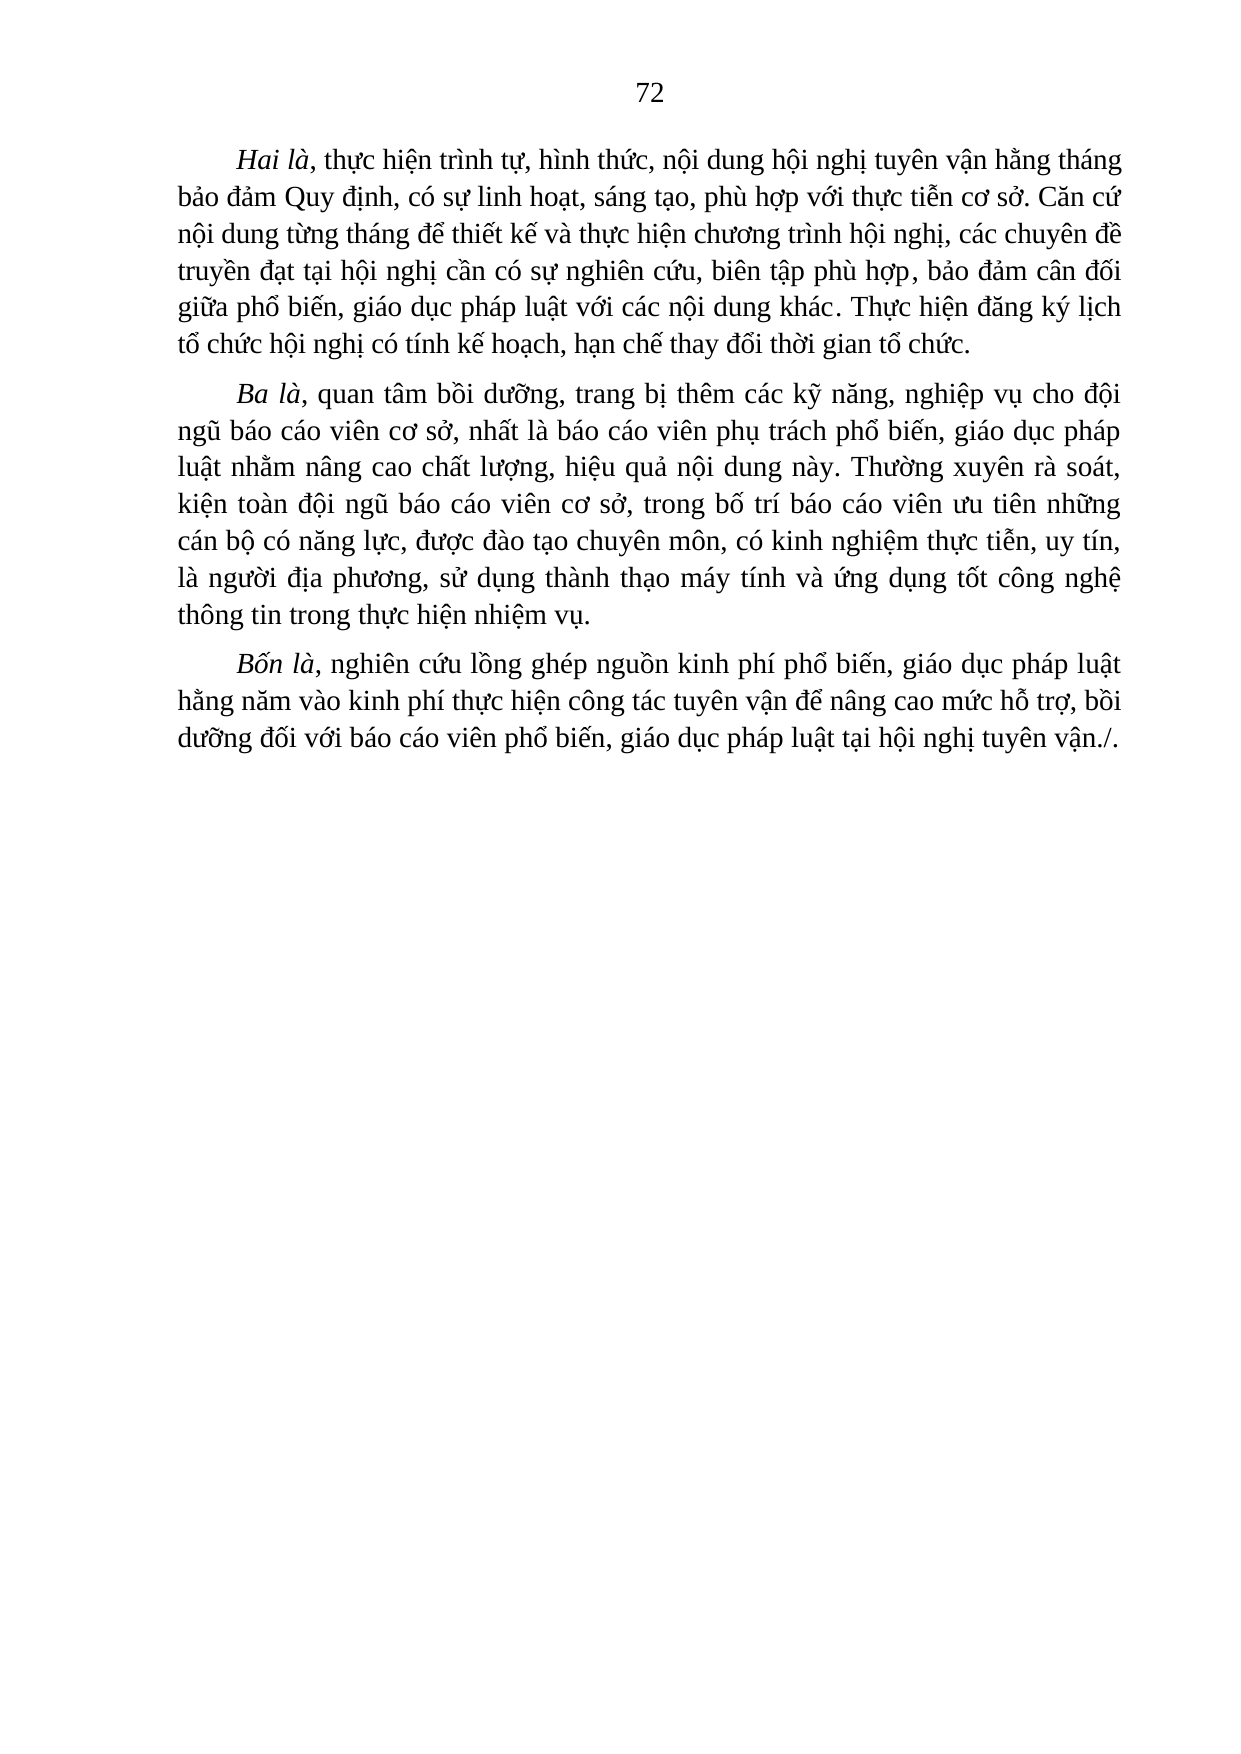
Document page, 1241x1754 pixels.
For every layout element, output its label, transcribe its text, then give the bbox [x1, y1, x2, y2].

text Ba là, quan tâm bồi dưỡng, trang bị thêm các kỹ năng, nghiệp vụ cho đội ngũ báo cáo viên cơ sở, nhất là báo cáo viên phụ trách phổ biến, giáo dục pháp luật nhằm nâng cao chất lượng, hiệu quả nội dung này. Thường xuyên rà soát, kiện toàn đội ngũ báo cáo viên cơ sở, trong bố trí báo cáo viên ưu tiên những cán bộ có năng lực, được đào tạo chuyên môn, có kinh nghiệm thực tiễn, uy tín, là người địa phương, sử dụng thành thạo máy tính và ứng dụng tốt công nghệ thông tin trong thực hiện nhiệm vụ. [177, 376, 1122, 631]
text Hai là, thực hiện trình tự, hình thức, nội dung hội nghị tuyên vận hằng tháng bảo đảm Quy định, có sự linh hoạt, sáng tạo, phù hợp với thực tiễn cơ sở. Căn cứ nội dung từng tháng để thiết kế và thực hiện chương trình hội nghị, các chuyên đề truyền đạt tại hội nghị cần có sự nghiên cứu, biên tập phù hợp, bảo đảm cân đối giữa phổ biến, giáo dục pháp luật với các nội dung khác. Thực hiện đăng ký lịch tổ chức hội nghị có tính kế hoạch, hạn chế thay đổi thời gian tổ chức. [177, 142, 1122, 360]
text Bốn là, nghiên cứu lồng ghép nguồn kinh phí phổ biến, giáo dục pháp luật hằng năm vào kinh phí thực hiện công tác tuyên vận để nâng cao mức hỗ trợ, bồi dưỡng đối với báo cáo viên phổ biến, giáo dục pháp luật tại hội nghị tuyên vận./. [177, 646, 1122, 754]
